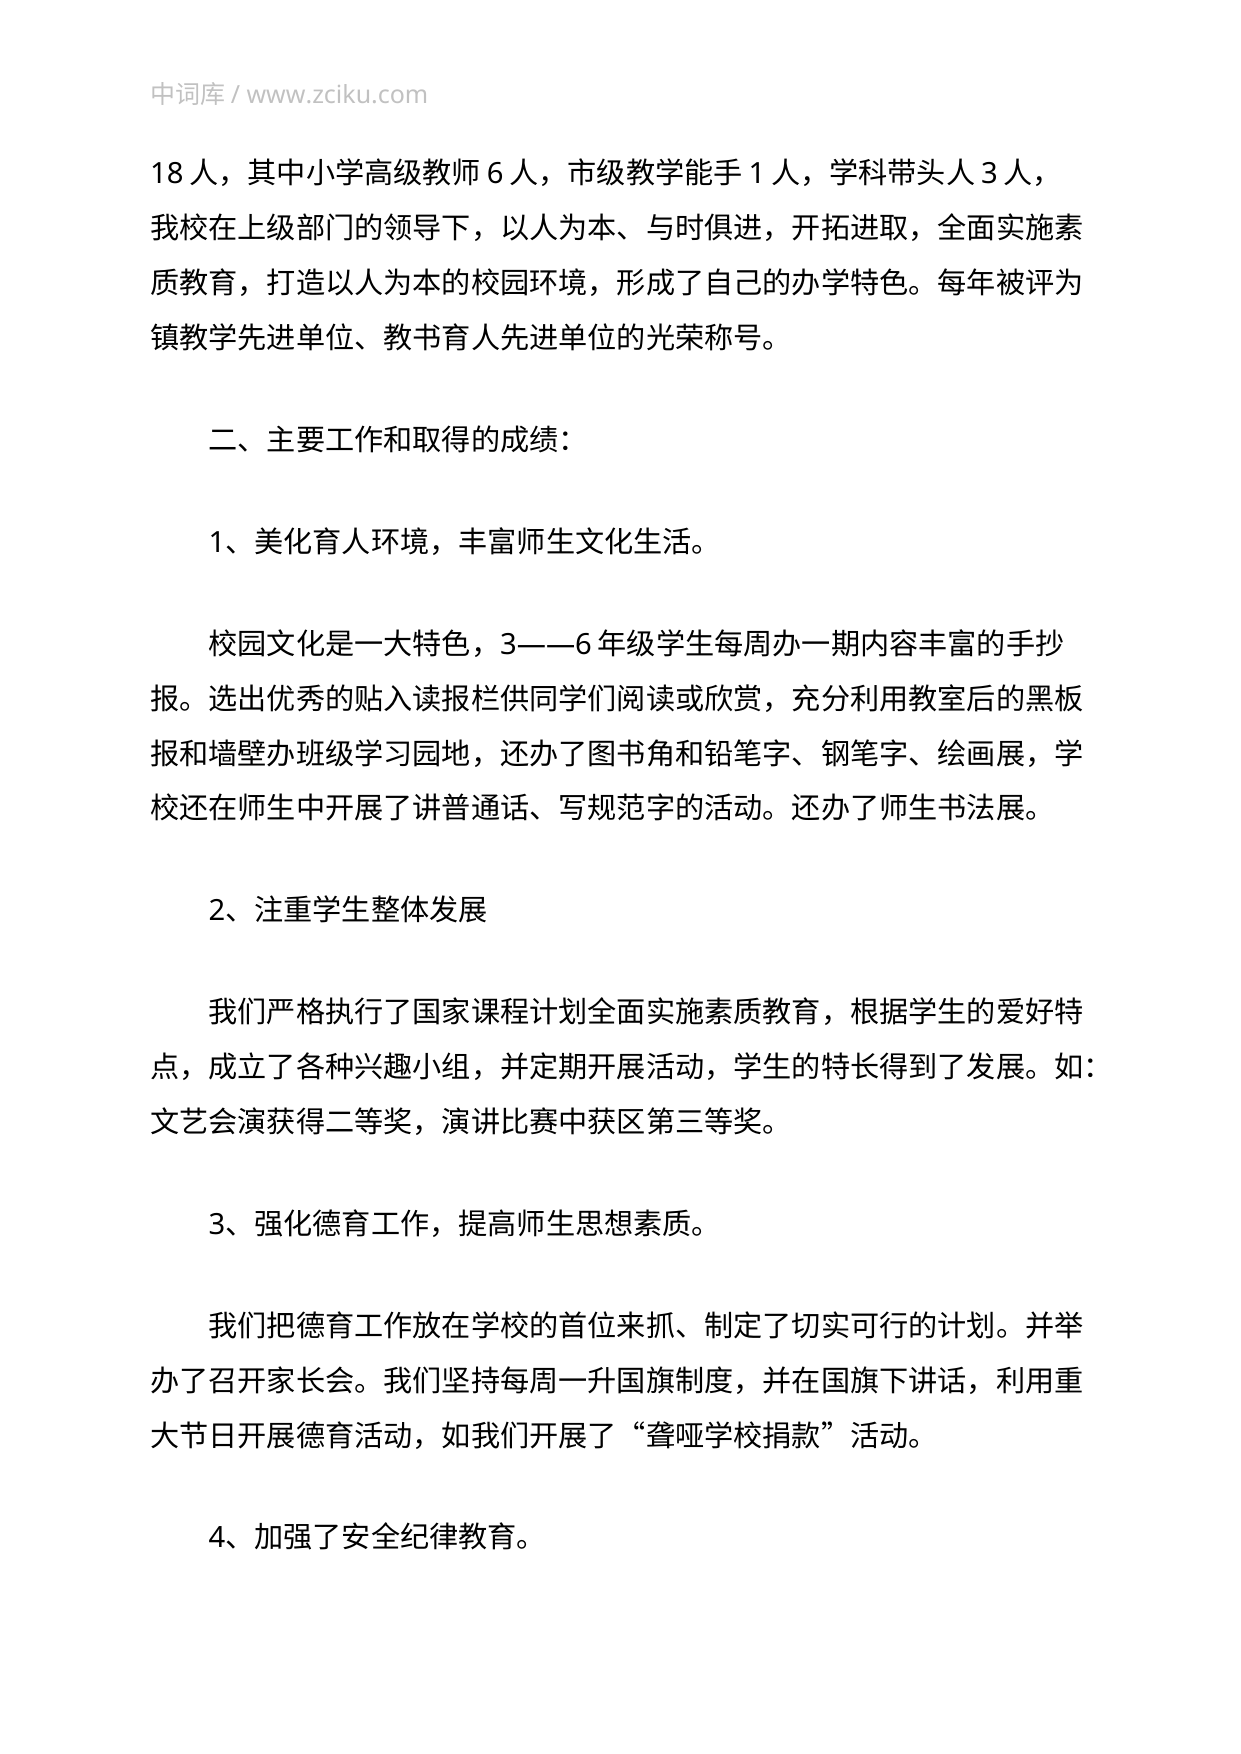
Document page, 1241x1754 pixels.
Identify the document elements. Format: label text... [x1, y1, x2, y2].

text 二、主要工作和取得的成绩： [150, 417, 1090, 459]
text 4、加强了安全纪律教育。 [150, 1514, 1090, 1556]
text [150, 150, 1090, 357]
text 我们把德育工作放在学校的首位来抓、制定了切实可行的计划。并举办了召开家长会。我们坚持每周一升国旗制度，并在国旗下讲话，利用重大节日开展德育活动，如我们开展了“聋哑学校捐款”活动。 [150, 1302, 1090, 1454]
text 3、强化德育工作，提高师生思想素质。 [150, 1200, 1090, 1243]
text 我们严格执行了国家课程计划全面实施素质教育，根据学生的爱好特点，成立了各种兴趣小组，并定期开展活动，学生的特长得到了发展。如：文艺会演获得二等奖，演讲比赛中获区第三等奖。 [150, 989, 1090, 1141]
text 校园文化是一大特色，3——6年级学生每周办一期内容丰富的手抄报。选出优秀的贴入读报栏供同学们阅读或欣赏，充分利用教室后的黑板报和墙壁办班级学习园地，还办了图书角和铅笔字、钢笔字、绘画展，学校还在师生中开展了讲普通话、写规范字的活动。还办了师生书法展。 [150, 620, 1090, 827]
text 2、注重学生整体发展 [150, 887, 1090, 929]
text 1、美化育人环境，丰富师生文化生活。 [150, 518, 1090, 561]
